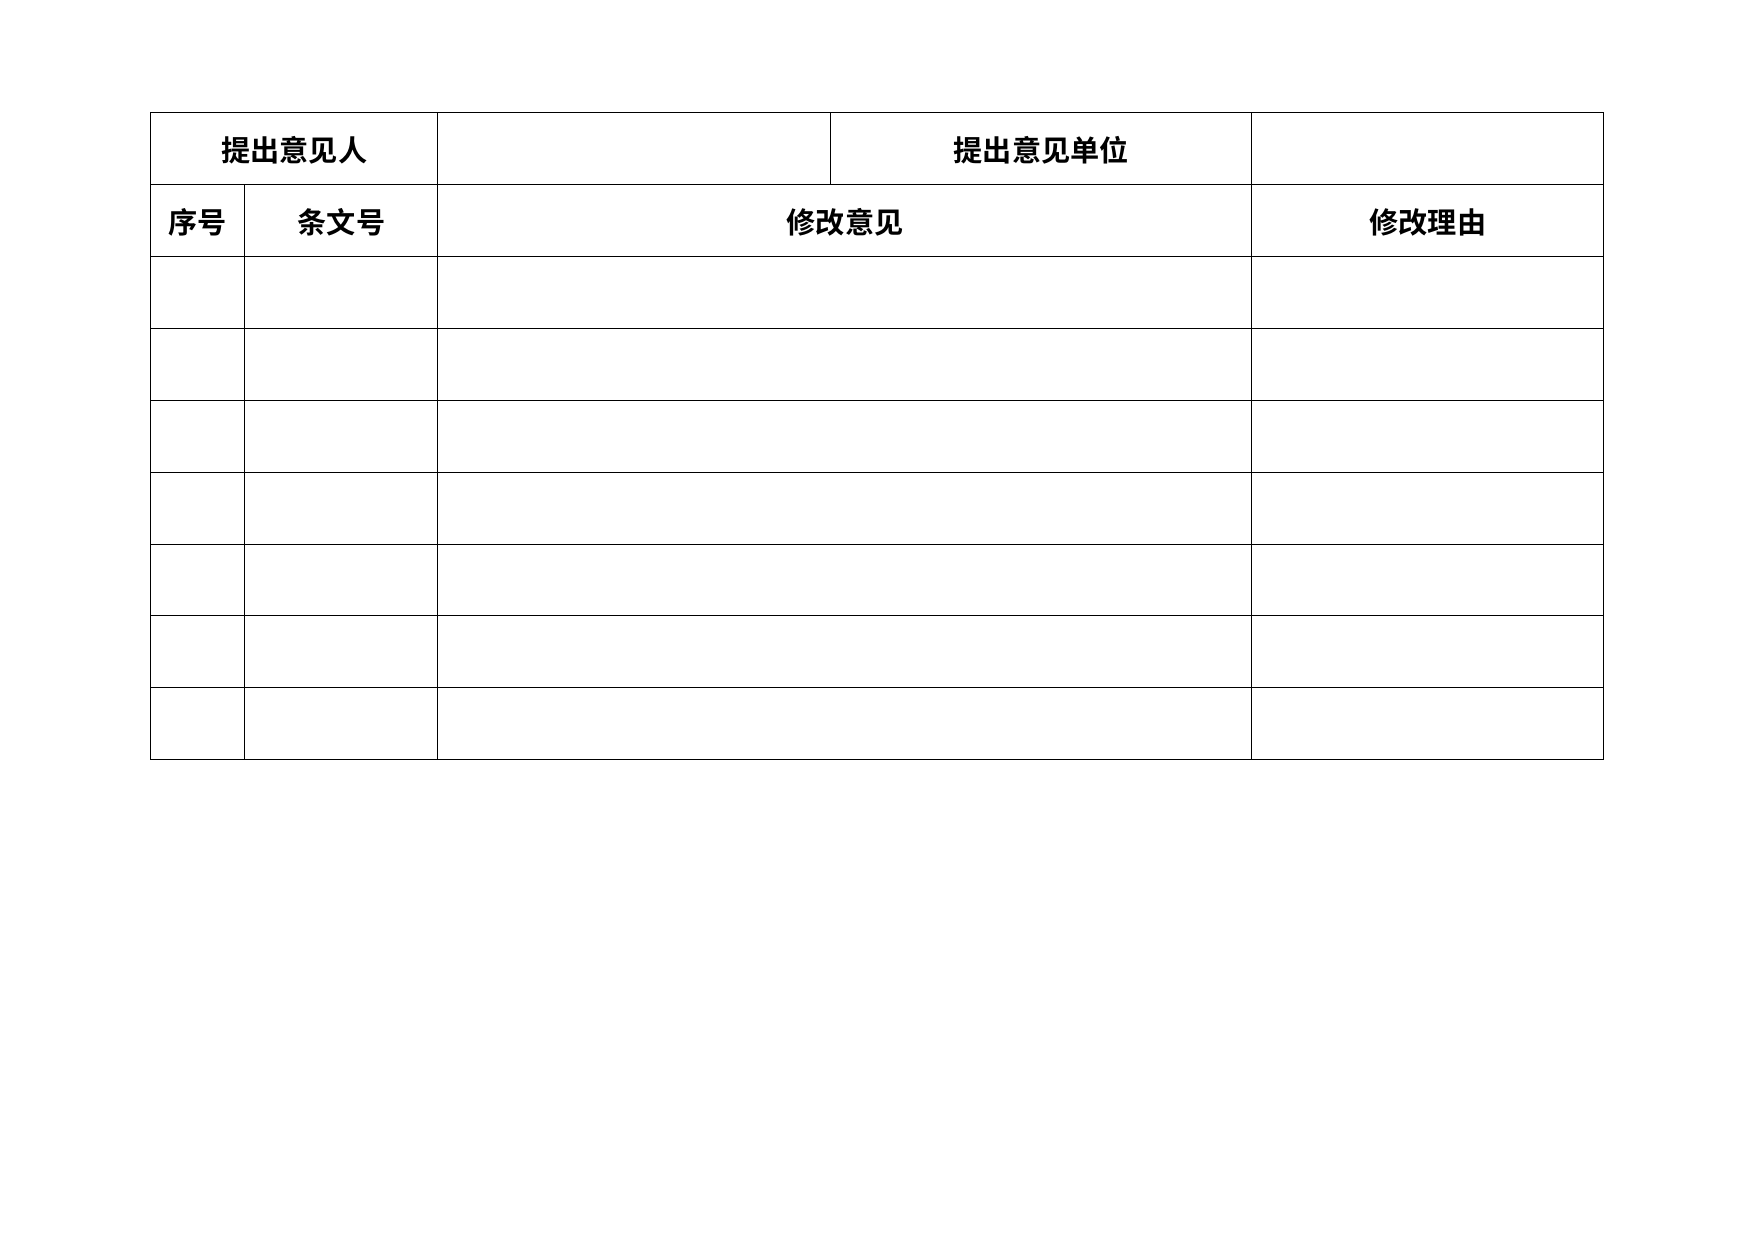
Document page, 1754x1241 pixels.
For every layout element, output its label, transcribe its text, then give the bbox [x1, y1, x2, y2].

table_cell [1252, 545, 1603, 615]
table_header 提出意见单位 [831, 113, 1251, 184]
table_cell [438, 473, 1251, 543]
table_cell 修改意见 [438, 185, 1251, 256]
table_cell [245, 329, 437, 400]
table_header [1252, 113, 1603, 184]
table_cell 序号 [151, 185, 244, 256]
table_cell [1252, 329, 1603, 400]
table_cell [245, 545, 437, 615]
table_cell [151, 473, 244, 543]
table_cell [438, 688, 1251, 759]
table_cell [151, 616, 244, 687]
table_cell [438, 545, 1251, 615]
table_cell [438, 329, 1251, 400]
table_cell [245, 473, 437, 543]
table_cell [1252, 688, 1603, 759]
table_cell [245, 257, 437, 328]
table_cell [151, 329, 244, 400]
table_cell 修改理由 [1252, 185, 1603, 256]
table_cell [151, 688, 244, 759]
table_cell [151, 401, 244, 472]
table_cell [1252, 616, 1603, 687]
table_cell [151, 545, 244, 615]
table_cell 条文号 [245, 185, 437, 256]
table_header [438, 113, 830, 184]
table_cell [438, 401, 1251, 472]
table_cell [245, 616, 437, 687]
table_cell [245, 401, 437, 472]
table_cell [1252, 401, 1603, 472]
table_cell [245, 688, 437, 759]
table_cell [151, 257, 244, 328]
table_cell [438, 257, 1251, 328]
table_cell [438, 616, 1251, 687]
table_cell [1252, 473, 1603, 543]
table_cell [1252, 257, 1603, 328]
table_header 提出意见人 [151, 113, 437, 184]
